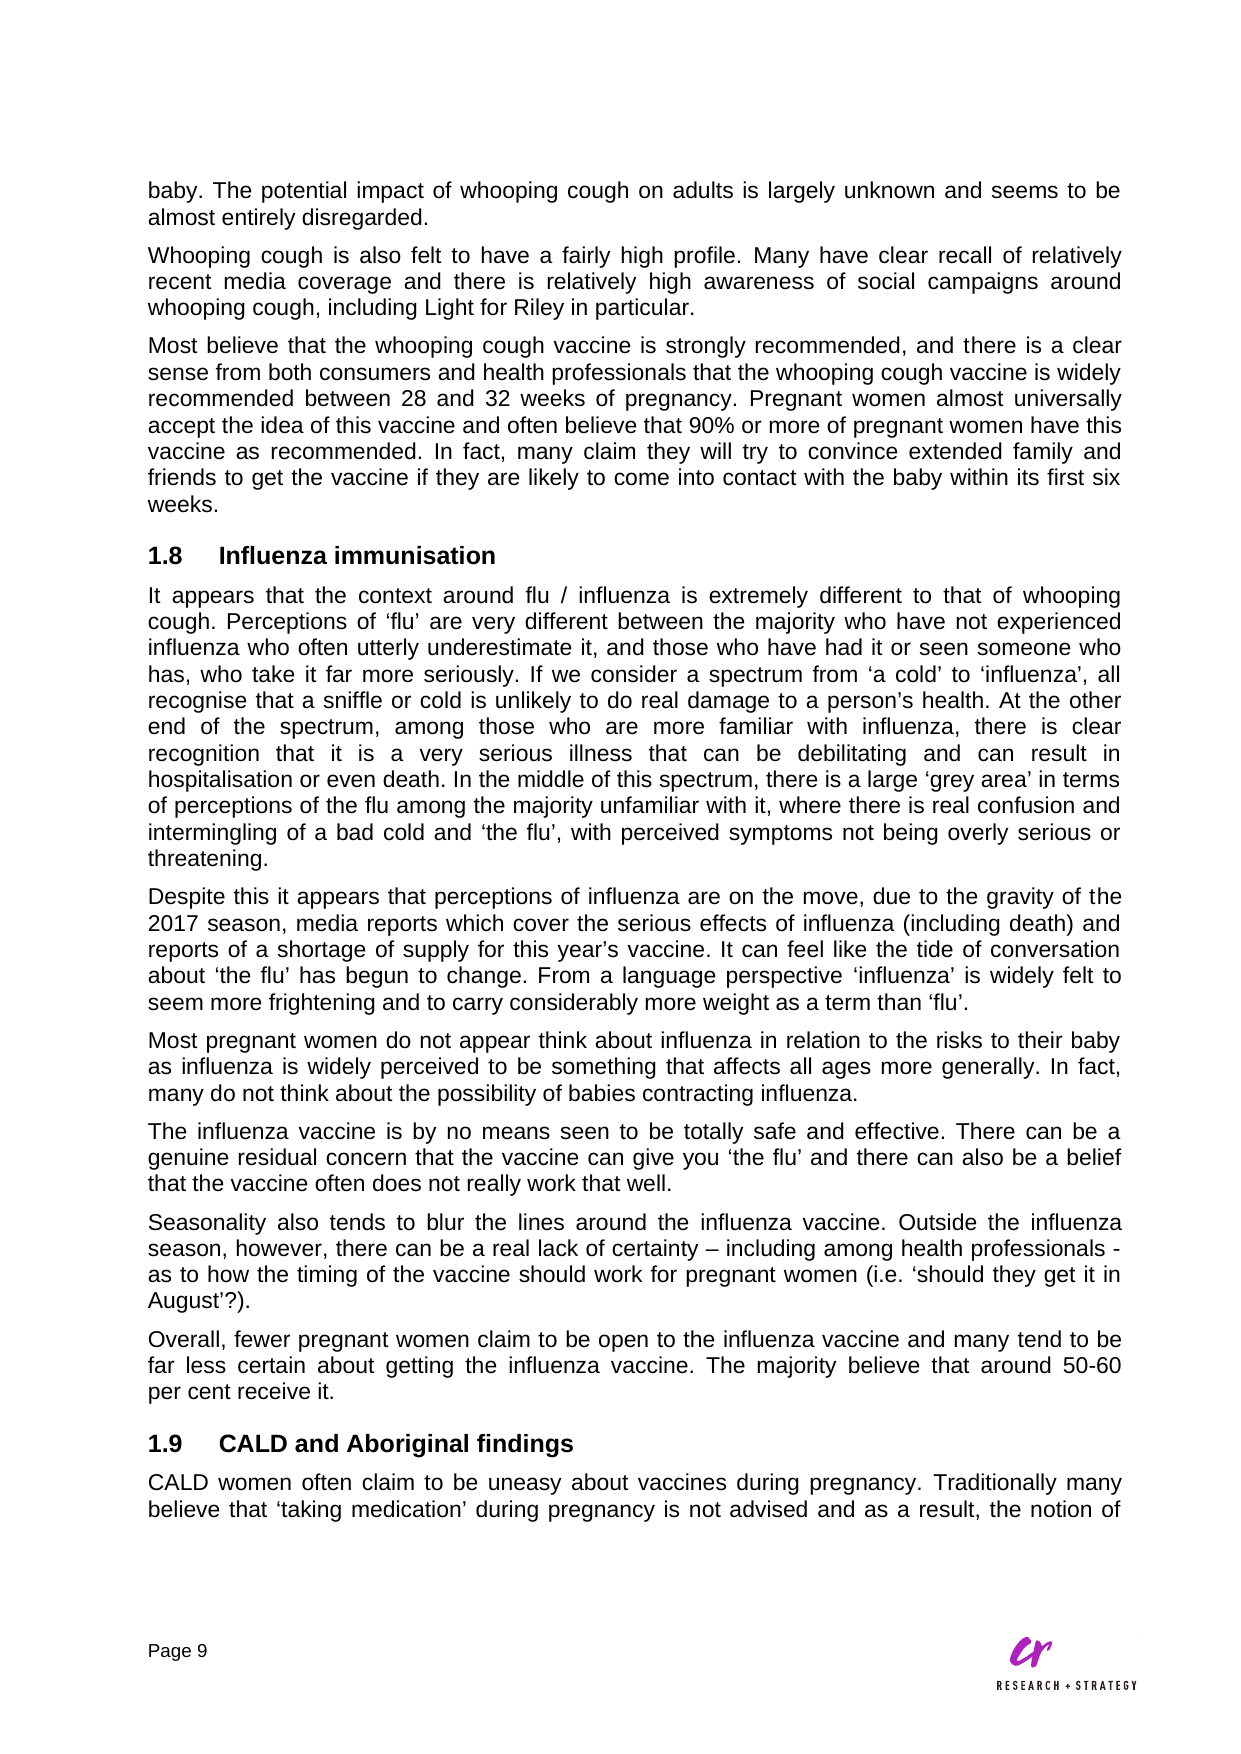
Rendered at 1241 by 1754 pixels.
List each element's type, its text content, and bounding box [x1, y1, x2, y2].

text Whooping cough is also felt to have a fairly high profile. Many have clear recall of relatively recent media coverage and there is relatively high awareness of social campaigns around whooping cough, including Light for Riley in particular. [148, 242, 1122, 321]
text Most believe that the whooping cough vaccine is strongly recommended, and there is a clear sense from both consumers and health professionals that the whooping cough vaccine is widely recommended between 28 and 32 weeks of pregnancy. Pregnant women almost universally accept the idea of this vaccine and often believe that 90% or more of pregnant women have this vaccine as recommended. In fact, many claim they will try to convince extended family and friends to get the vaccine if they are likely to come into contact with the baby within its first six weeks. [148, 332, 1122, 517]
text Most pregnant women do not appear think about influenza in relation to the risks to their baby as influenza is widely perceived to be something that affects all ages more generally. In fact, many do not think about the possibility of babies contracting influenza. [148, 1027, 1122, 1106]
subtitle CALD and Aboriginal findings [148, 1428, 1122, 1457]
subtitle Influenza immunisation [148, 541, 1122, 570]
text The influenza vaccine is by no means seen to be totally safe and effective. There can be a genuine residual concern that the vaccine can give you ‘the flu’ and there can also be a belief that the vaccine often does not really work that well. [148, 1118, 1122, 1197]
text Overall, fewer pregnant women claim to be open to the influenza vaccine and many tend to be far less certain about getting the influenza vaccine. The majority believe that around 50-60 per cent receive it. [148, 1326, 1122, 1405]
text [148, 1469, 1122, 1522]
text Seasonality also tends to blur the lines around the influenza vaccine. Outside the influenza season, however, there can be a real lack of certainty – including among health professionals - as to how the timing of the vaccine should work for pregnant women (i.e. ‘should they get it in August’?). [148, 1208, 1122, 1314]
text Despite this it appears that perceptions of influenza are on the move, due to the gravity of the 2017 season, media reports which cover the serious effects of influenza (including death) and reports of a shortage of supply for this year’s vaccine. It can feel like the tide of conversation about ‘the flu’ has begun to change. From a language perspective ‘influenza’ is widely felt to seem more frightening and to carry considerably more weight as a term than ‘flu’. [148, 883, 1122, 1015]
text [148, 177, 1122, 230]
text It appears that the context around flu / influenza is extremely different to that of whooping cough. Perceptions of ‘flu’ are very different between the majority who have not experienced influenza who often utterly underestimate it, and those who have had it or seen someone who has, who take it far more seriously. If we consider a spectrum from ‘a cold’ to ‘influenza’, all recognise that a sniffle or cold is unlikely to do real damage to a person’s health. At the other end of the spectrum, among those who are more familiar with influenza, there is clear recognition that it is a very serious illness that can be debilitating and can result in hospitalisation or even death. In the middle of this spectrum, there is a large ‘grey area’ in terms of perceptions of the flu among the majority unfamiliar with it, where there is real confusion and intermingling of a bad cold and ‘the flu’, with perceived symptoms not being overly serious or threatening. [148, 582, 1122, 871]
